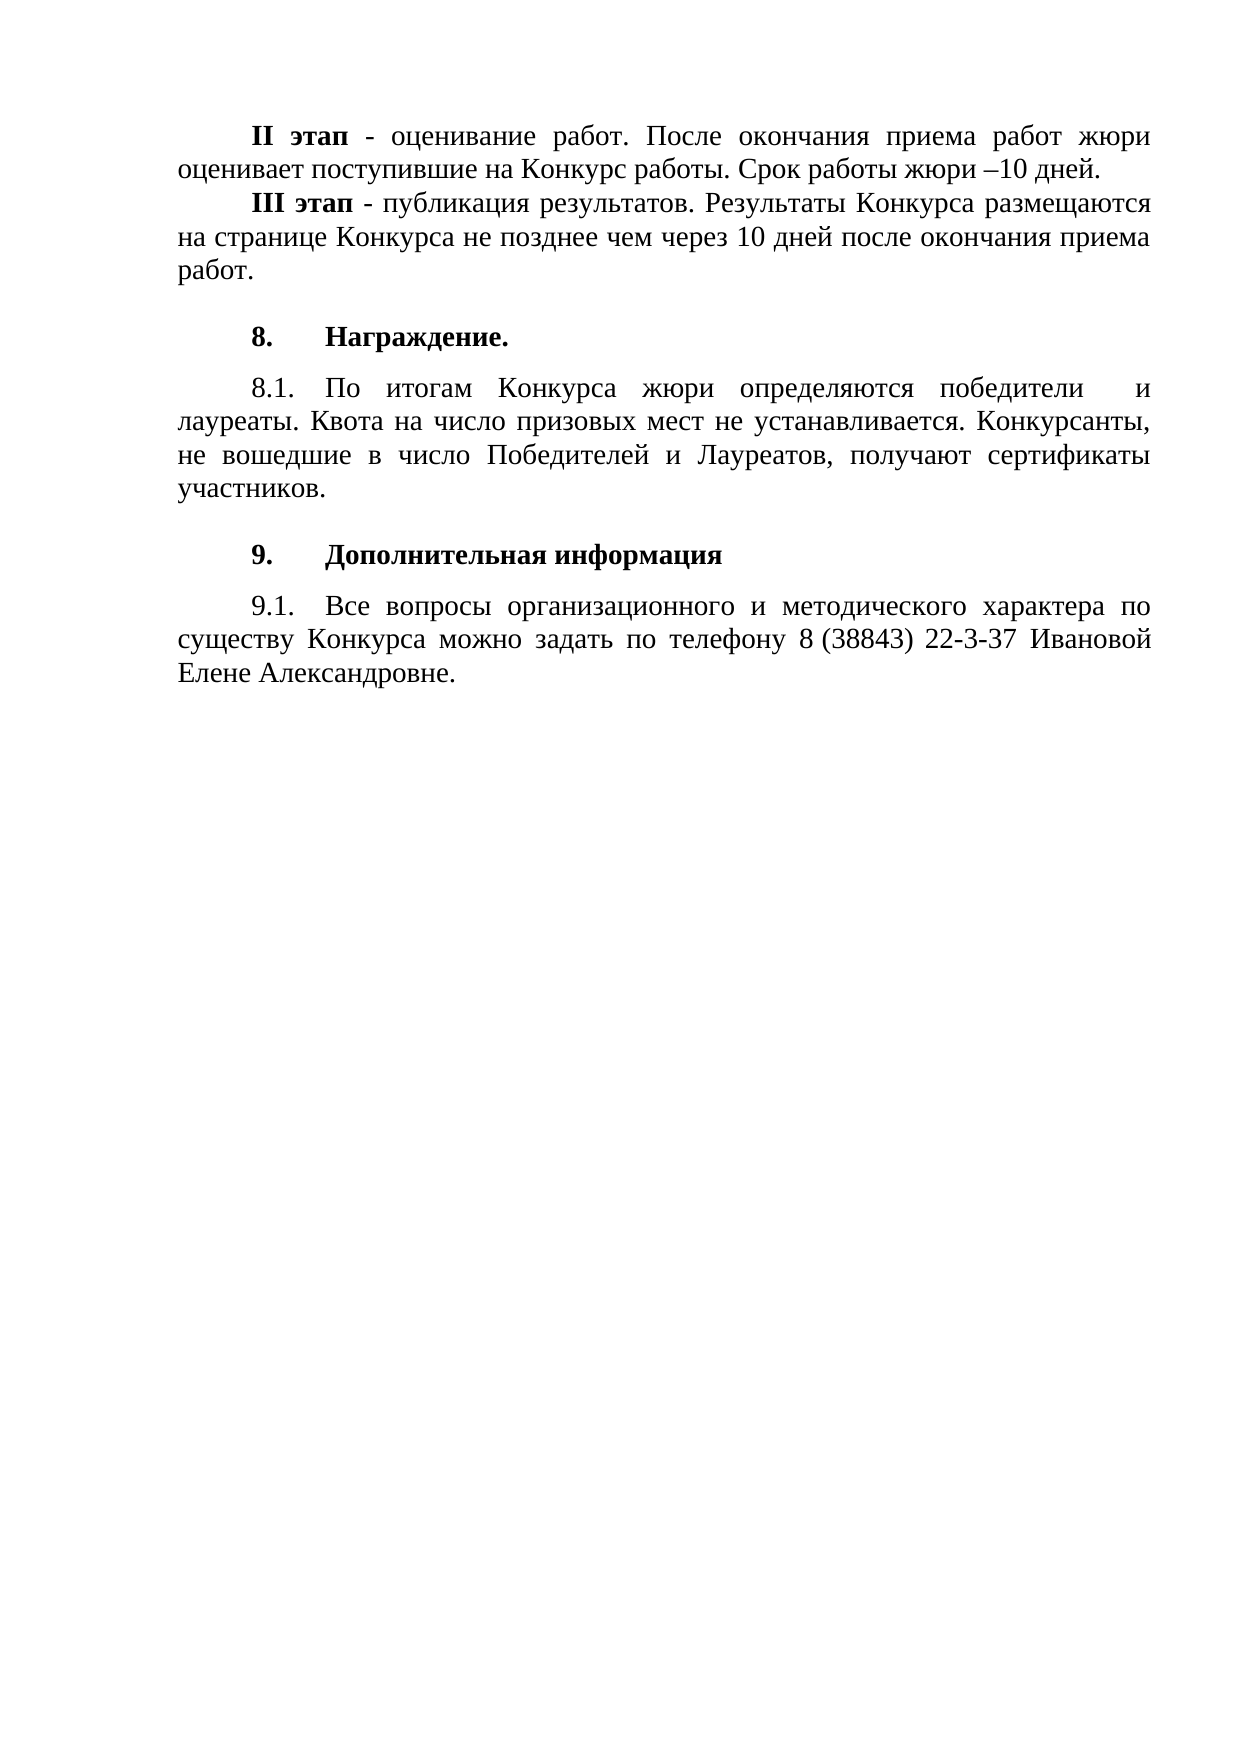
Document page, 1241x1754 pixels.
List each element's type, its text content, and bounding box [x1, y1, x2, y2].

list Дополнительная информация [177, 537, 1152, 571]
list Награждение. [177, 319, 1152, 353]
list II этап - оценивание работ. После окончания приема работ жюри оценивает поступившие на Конкурс работы. Срок работы жюри –10 дней. [177, 118, 1152, 185]
list III этап - публикация результатов. Результаты Конкурса размещаются на странице Конкурса не позднее чем через 10 дней после окончания приема работ. [177, 185, 1152, 286]
list По итогам Конкурса жюри определяются победители и лауреаты. Квота на число призовых мест не устанавливается. Конкурсанты, не вошедшие в число Победителей и Лауреатов, получают сертификаты участников. [177, 370, 1152, 504]
list Все вопросы организационного и методического характера по существу Конкурса можно задать по телефону 8 (38843) 22-3-37 Ивановой Елене Александровне. [177, 588, 1152, 688]
